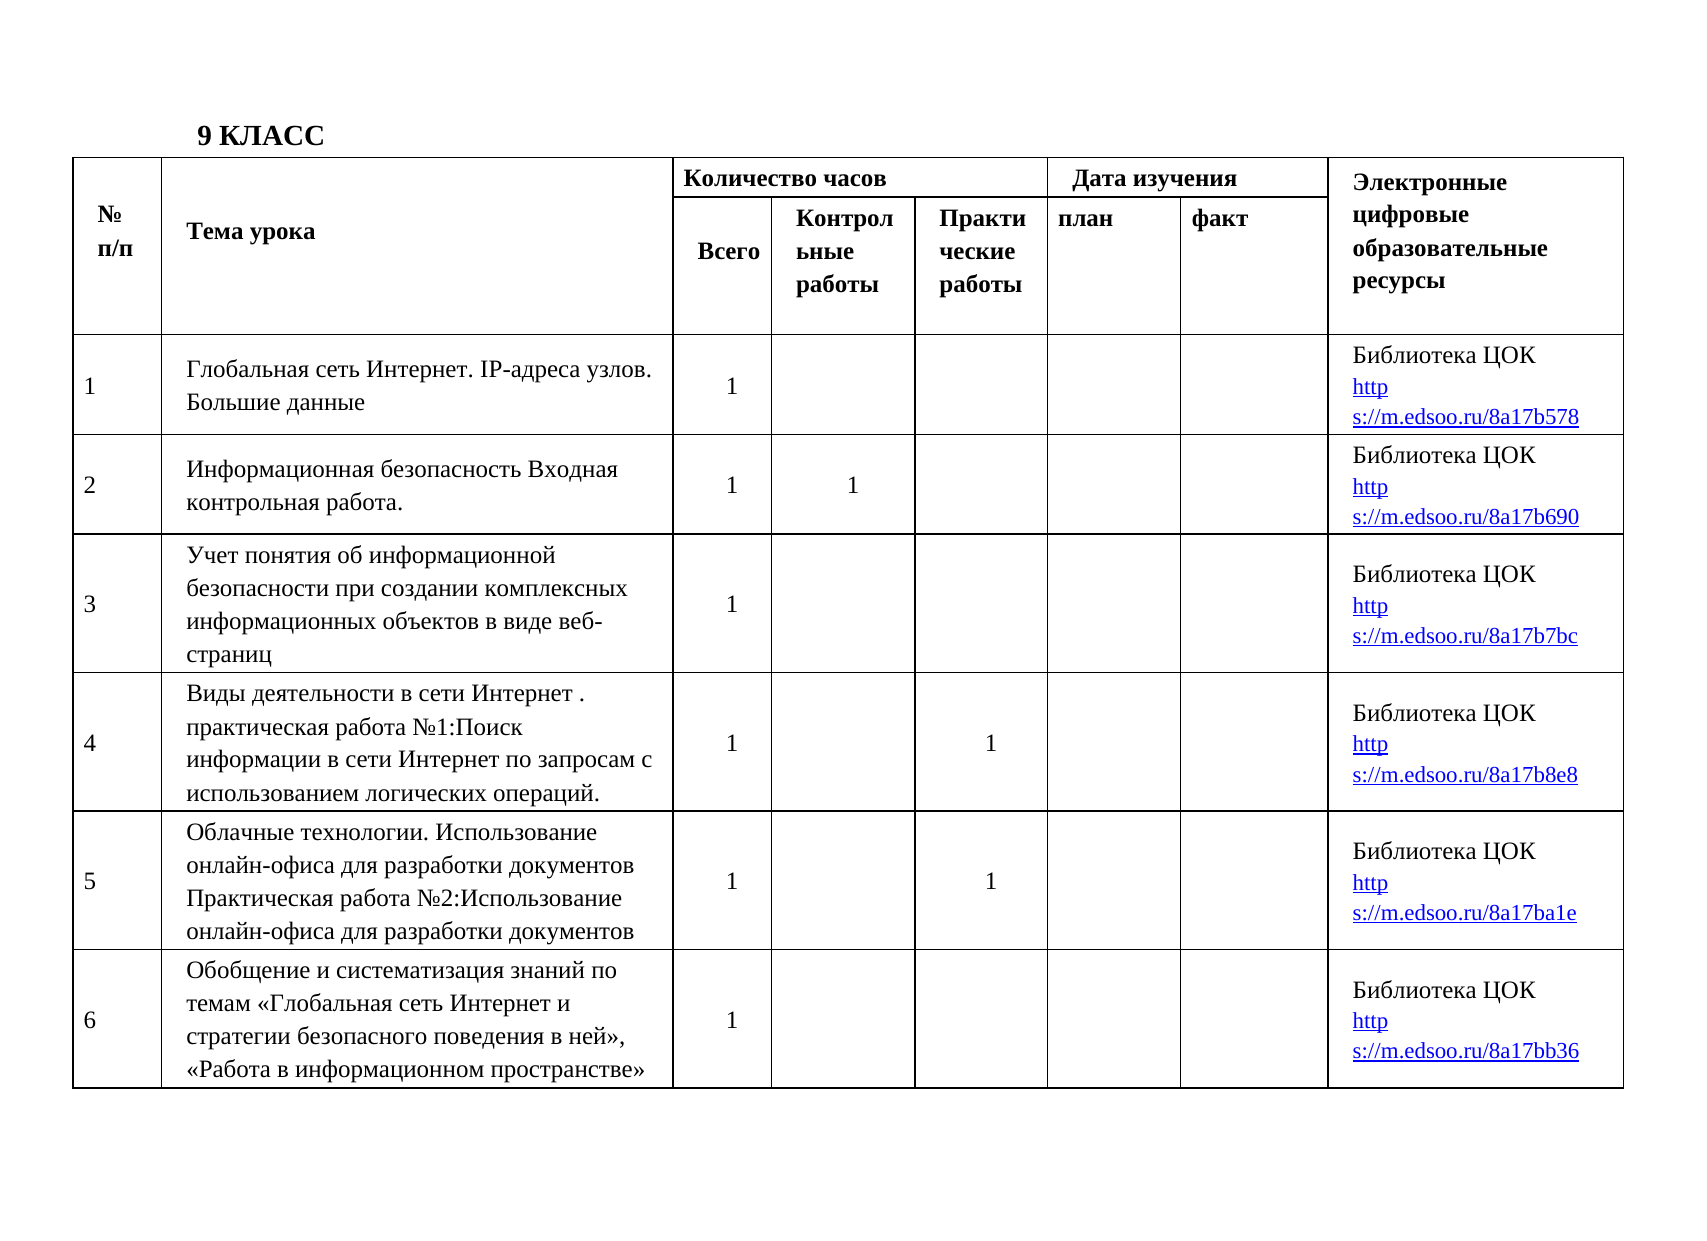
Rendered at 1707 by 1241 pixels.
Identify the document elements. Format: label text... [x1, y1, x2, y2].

table_cell Учет понятия об информационной безопасности при создании комплексных информационных объектов в виде веб-страниц [162, 535, 672, 672]
table_cell [1181, 535, 1327, 672]
table_cell 6 [74, 950, 161, 1087]
table_cell 1 [674, 435, 771, 533]
table_cell Всего [674, 198, 771, 334]
table_cell 1 [674, 535, 771, 672]
table_cell [916, 335, 1047, 433]
table_cell [1048, 673, 1180, 810]
table_cell Облачные технологии. Использование онлайн-офиса для разработки документов Практическая работа №2:Использование онлайн-офиса для разработки документов [162, 812, 672, 949]
table_cell 1 [674, 335, 771, 433]
table_cell 1 [772, 435, 914, 533]
table_cell 1 [74, 335, 161, 433]
table_cell [772, 812, 914, 949]
table_cell [1048, 812, 1180, 949]
table_cell Библиотека ЦОК https://m.edsoo.ru/8a17b7bc [1329, 535, 1623, 672]
table_cell 1 [674, 673, 771, 810]
table_cell [772, 335, 914, 433]
table_cell [772, 950, 914, 1087]
table_cell Библиотека ЦОК https://m.edsoo.ru/8a17b690 [1329, 435, 1623, 533]
table_cell 4 [74, 673, 161, 810]
table_cell Библиотека ЦОК https://m.edsoo.ru/8a17bb36 [1329, 950, 1623, 1087]
table_header Электронные цифровые образовательные ресурсы [1329, 158, 1623, 334]
table_cell 1 [916, 673, 1047, 810]
table_cell [1048, 435, 1180, 533]
table_cell Глобальная сеть Интернет. IP-адреса узлов. Большие данные [162, 335, 672, 433]
table_cell [1048, 335, 1180, 433]
table_cell Библиотека ЦОК https://m.edsoo.ru/8a17b578 [1329, 335, 1623, 433]
table_cell план [1048, 198, 1180, 334]
table_cell [1181, 335, 1327, 433]
text 9 КЛАСС [190, 118, 1618, 152]
table_header Количество часов [674, 158, 1047, 196]
table_cell 1 [916, 812, 1047, 949]
table_cell Контрольные работы [772, 198, 914, 334]
table_cell Практические работы [916, 198, 1047, 334]
table_cell Обобщение и систематизация знаний по темам «Глобальная сеть Интернет и стратегии безопасного поведения в ней», «Работа в информационном пространстве» [162, 950, 672, 1087]
table_cell [1048, 535, 1180, 672]
table_cell 2 [74, 435, 161, 533]
table_cell Библиотека ЦОК https://m.edsoo.ru/8a17ba1e [1329, 812, 1623, 949]
table_cell Библиотека ЦОК https://m.edsoo.ru/8a17b8e8 [1329, 673, 1623, 810]
table_cell [916, 950, 1047, 1087]
table_cell 1 [674, 812, 771, 949]
table_cell 3 [74, 535, 161, 672]
table_header Дата изучения [1048, 158, 1327, 196]
table_cell [916, 535, 1047, 672]
table_header Тема урока [162, 158, 672, 334]
table_cell [772, 535, 914, 672]
table_cell Информационная безопасность Входная контрольная работа. [162, 435, 672, 533]
table_cell [1181, 812, 1327, 949]
table_cell [1181, 435, 1327, 533]
table_cell [772, 673, 914, 810]
table_cell [1181, 950, 1327, 1087]
table_header № п/п [74, 158, 161, 334]
table_cell [916, 435, 1047, 533]
table_cell [1048, 950, 1180, 1087]
table_cell Виды деятельности в сети Интернет . практическая работа №1:Поиск информации в сети Интернет по запросам с использованием логических операций. [162, 673, 672, 810]
table_cell факт [1181, 198, 1327, 334]
table_cell [1181, 673, 1327, 810]
table_cell 5 [74, 812, 161, 949]
table_cell 1 [674, 950, 771, 1087]
